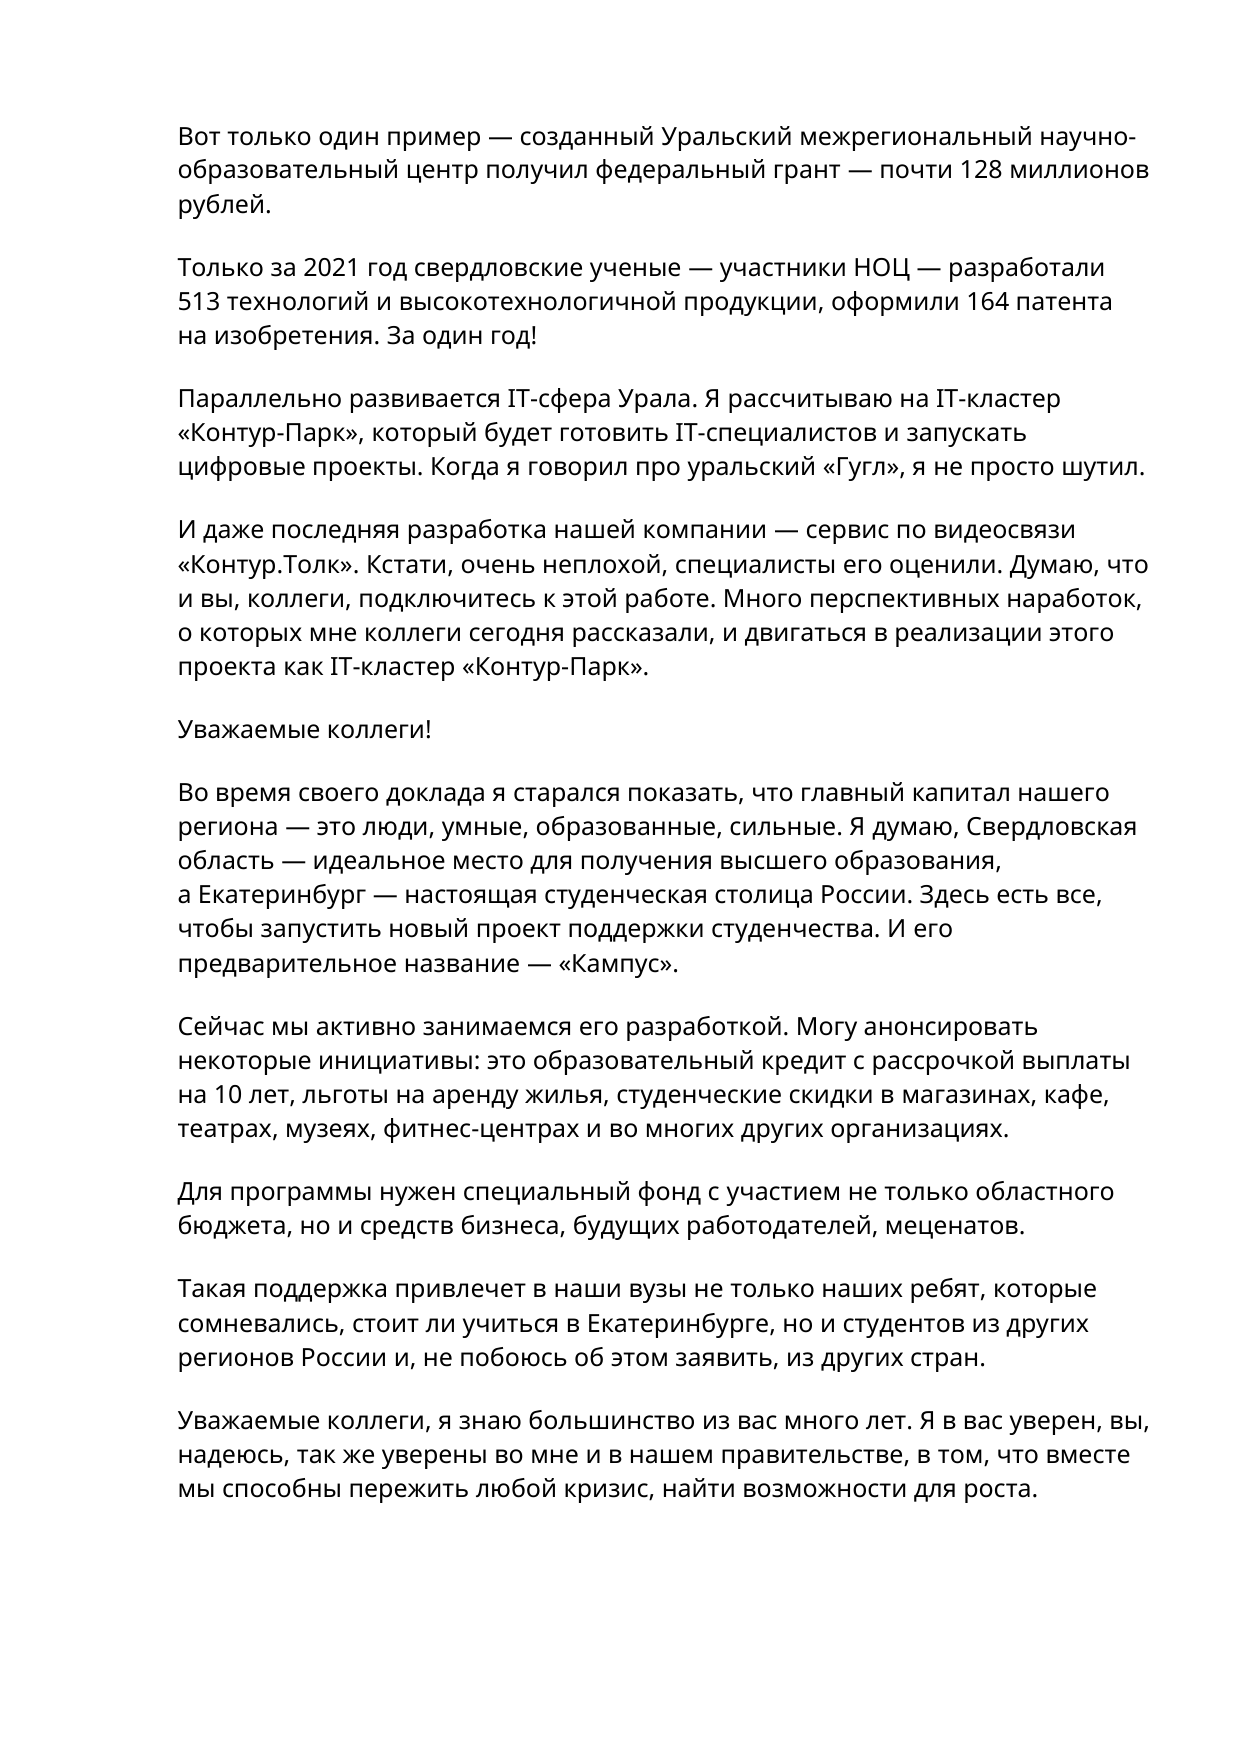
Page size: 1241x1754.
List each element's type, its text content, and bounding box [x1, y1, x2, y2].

text И даже последняя разработка нашей компании — сервис по видеосвязи «Контур.Толк». Кстати, очень неплохой, специалисты его оценили. Думаю, что и вы, коллеги, подключитесь к этой работе. Много перспективных наработок, о которых мне коллеги сегодня рассказали, и двигаться в реализации этого проекта как IT-кластер «Контур-Парк». [177, 512, 1152, 682]
text Параллельно развивается IT-сфера Урала. Я рассчитываю на IT-кластер «Контур-Парк», который будет готовить IT-специалистов и запускать цифровые проекты. Когда я говорил про уральский «Гугл», я не просто шутил. [177, 381, 1152, 483]
text Сейчас мы активно занимаемся его разработкой. Могу анонсировать некоторые инициативы: это образовательный кредит с рассрочкой выплаты на 10 лет, льготы на аренду жилья, студенческие скидки в магазинах, кафе, театрах, музеях, фитнес-центрах и во многих других организациях. [177, 1008, 1152, 1145]
text Вот только один пример — созданный Уральский межрегиональный научно-образовательный центр получил федеральный грант — почти 128 миллионов рублей. [177, 118, 1152, 220]
text Такая поддержка привлечет в наши вузы не только наших ребят, которые сомневались, стоит ли учиться в Екатеринбурге, но и студентов из других регионов России и, не побоюсь об этом заявить, из других стран. [177, 1271, 1152, 1373]
text Только за 2021 год свердловские ученые — участники НОЦ — разработали 513 технологий и высокотехнологичной продукции, оформили 164 патента на изобретения. За один год! [177, 249, 1152, 352]
text Уважаемые коллеги! [177, 712, 1152, 746]
text Уважаемые коллеги, я знаю большинство из вас много лет. Я в вас уверен, вы, надеюсь, так же уверены во мне и в нашем правительстве, в том, что вместе мы способны пережить любой кризис, найти возможности для роста. [177, 1402, 1152, 1505]
text Во время своего доклада я старался показать, что главный капитал нашего региона — это люди, умные, образованные, сильные. Я думаю, Свердловская область — идеальное место для получения высшего образования, а Екатеринбург — настоящая студенческая столица России. Здесь есть все, чтобы запустить новый проект поддержки студенчества. И его предварительное название — «Кампус». [177, 775, 1152, 979]
text Для программы нужен специальный фонд с участием не только областного бюджета, но и средств бизнеса, будущих работодателей, меценатов. [177, 1174, 1152, 1242]
